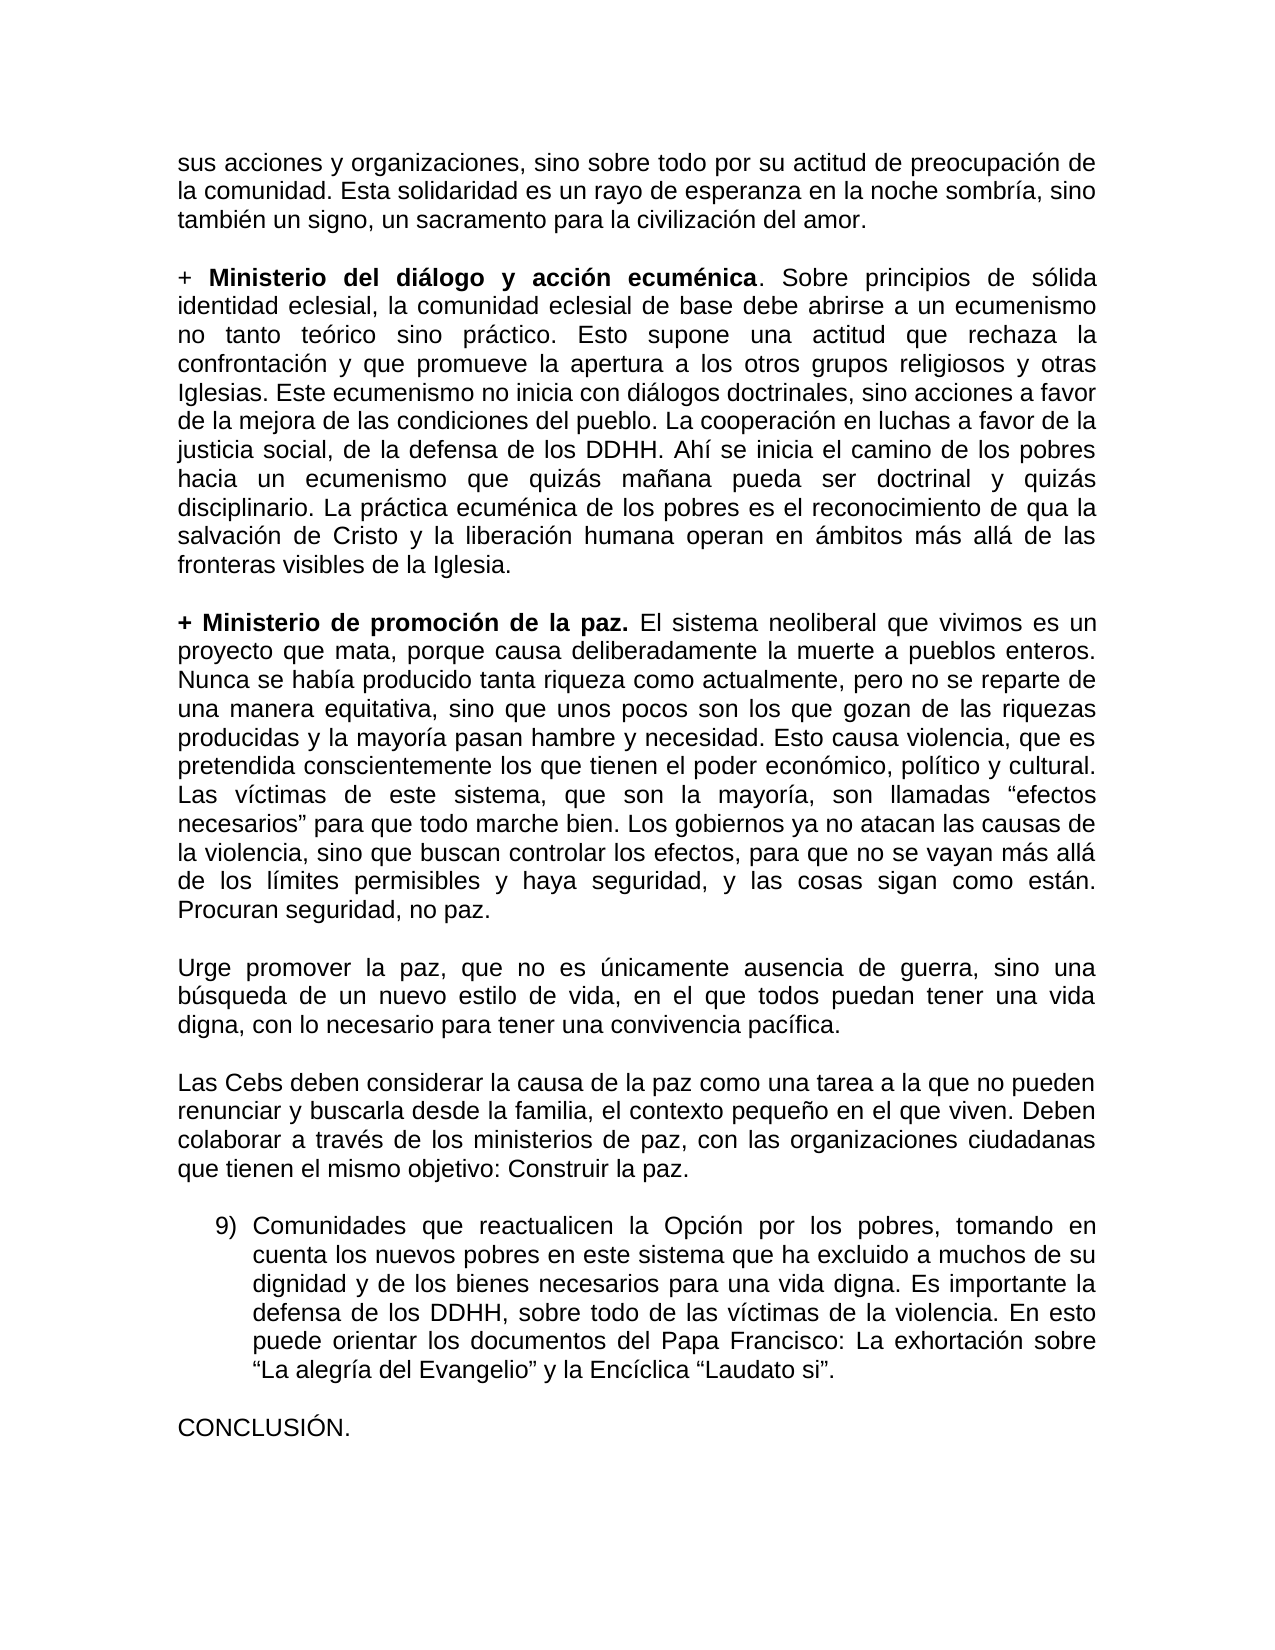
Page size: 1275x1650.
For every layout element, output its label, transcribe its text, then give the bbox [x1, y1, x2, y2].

text Urge promover la paz, que no es únicamente ausencia de guerra, sino una búsqueda de un nuevo estilo de vida, en el que todos puedan tener una vida digna, con lo necesario para tener una convivencia pacífica. [177, 953, 1098, 1039]
text Las Cebs deben considerar la causa de la paz como una tarea a la que no pueden renunciar y buscarla desde la familia, el contexto pequeño en el que viven. Deben colaborar a través de los ministerios de paz, con las organizaciones ciudadanas que tienen el mismo objetivo: Construir la paz. [177, 1068, 1098, 1183]
text CONCLUSIÓN. [177, 1413, 1098, 1441]
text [177, 148, 1098, 234]
text + Ministerio del diálogo y acción ecuménica. Sobre principios de sólida identidad eclesial, la comunidad eclesial de base debe abrirse a un ecumenismo no tanto teórico sino práctico. Esto supone una actitud que rechaza la confrontación y que promueve la apertura a los otros grupos religiosos y otras Iglesias. Este ecumenismo no inicia con diálogos doctrinales, sino acciones a favor de la mejora de las condiciones del pueblo. La cooperación en luchas a favor de la justicia social, de la defensa de los DDHH. Ahí se inicia el camino de los pobres hacia un ecumenismo que quizás mañana pueda ser doctrinal y quizás disciplinario. La práctica ecuménica de los pobres es el reconocimiento de qua la salvación de Cristo y la liberación humana operan en ámbitos más allá de las fronteras visibles de la Iglesia. [177, 263, 1098, 579]
text + Ministerio de promoción de la paz. El sistema neoliberal que vivimos es un proyecto que mata, porque causa deliberadamente la muerte a pueblos enteros. Nunca se había producido tanta riqueza como actualmente, pero no se reparte de una manera equitativa, sino que unos pocos son los que gozan de las riquezas producidas y la mayoría pasan hambre y necesidad. Esto causa violencia, que es pretendida conscientemente los que tienen el poder económico, político y cultural. Las víctimas de este sistema, que son la mayoría, son llamadas “efectos necesarios” para que todo marche bien. Los gobiernos ya no atacan las causas de la violencia, sino que buscan controlar los efectos, para que no se vayan más allá de los límites permisibles y haya seguridad, y las cosas sigan como están. Procuran seguridad, no paz. [177, 608, 1098, 924]
list Comunidades que reactualicen la Opción por los pobres, tomando en cuenta los nuevos pobres en este sistema que ha excluido a muchos de su dignidad y de los bienes necesarios para una vida digna. Es importante la defensa de los DDHH, sobre todo de las víctimas de la violencia. En esto puede orientar los documentos del Papa Francisco: La exhortación sobre “La alegría del Evangelio” y la Encíclica “Laudato si”. [215, 1211, 1098, 1384]
